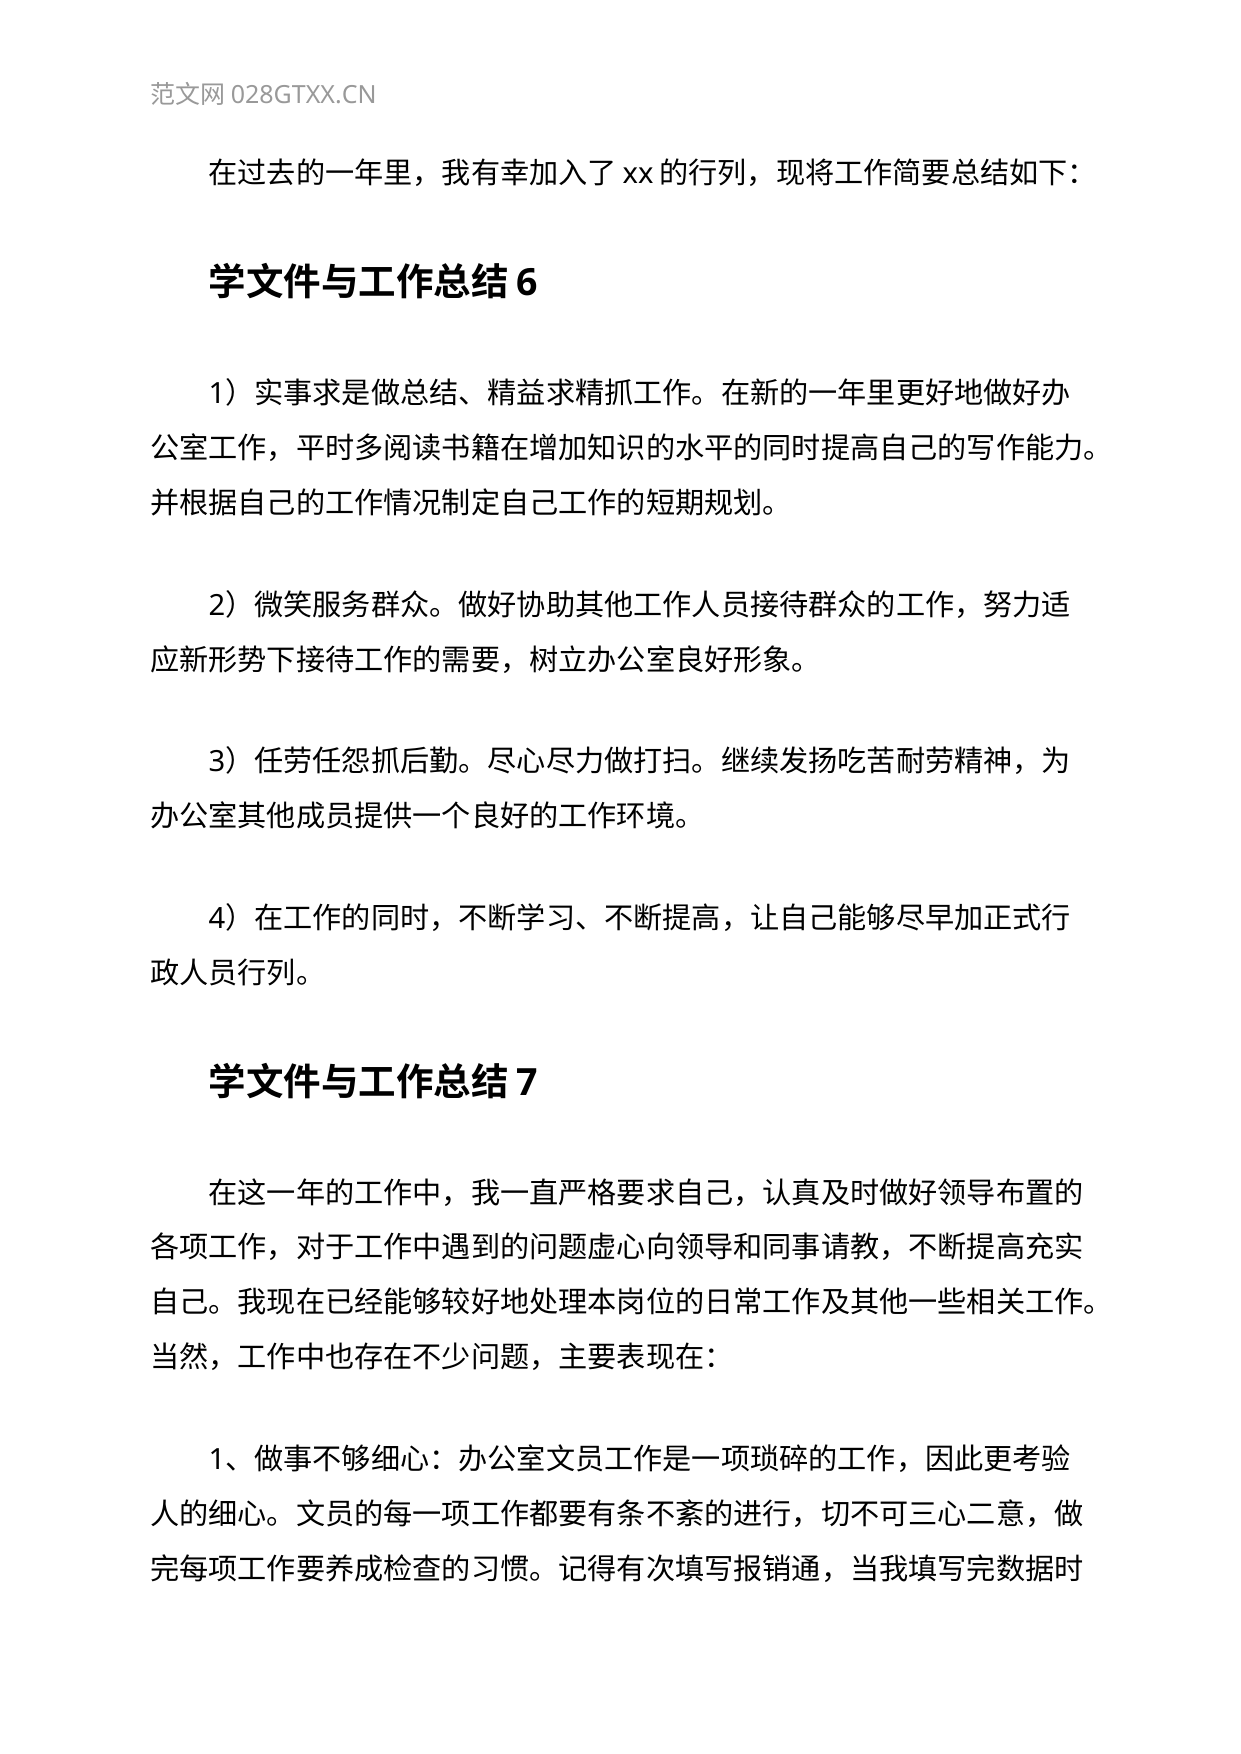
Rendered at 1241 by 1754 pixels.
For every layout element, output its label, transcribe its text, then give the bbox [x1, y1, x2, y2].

text 3）任劳任怨抓后勤。尽心尽力做打扫。继续发扬吃苦耐劳精神，为办公室其他成员提供一个良好的工作环境。 [150, 738, 1090, 835]
text 学文件与工作总结7 [150, 1052, 1090, 1106]
text 在过去的一年里，我有幸加入了xx的行列，现将工作简要总结如下： [150, 150, 1090, 192]
text 2）微笑服务群众。做好协助其他工作人员接待群众的工作，努力适应新形势下接待工作的需要，树立办公室良好形象。 [150, 581, 1090, 678]
text 1）实事求是做总结、精益求精抓工作。在新的一年里更好地做好办公室工作，平时多阅读书籍在增加知识的水平的同时提高自己的写作能力。并根据自己的工作情况制定自己工作的短期规划。 [150, 369, 1090, 522]
text 4）在工作的同时，不断学习、不断提高，让自己能够尽早加正式行政人员行列。 [150, 895, 1090, 992]
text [150, 1436, 1090, 1588]
text 学文件与工作总结6 [150, 252, 1090, 306]
text 在这一年的工作中，我一直严格要求自己，认真及时做好领导布置的各项工作，对于工作中遇到的问题虚心向领导和同事请教，不断提高充实自己。我现在已经能够较好地处理本岗位的日常工作及其他一些相关工作。当然，工作中也存在不少问题，主要表现在： [150, 1169, 1090, 1376]
